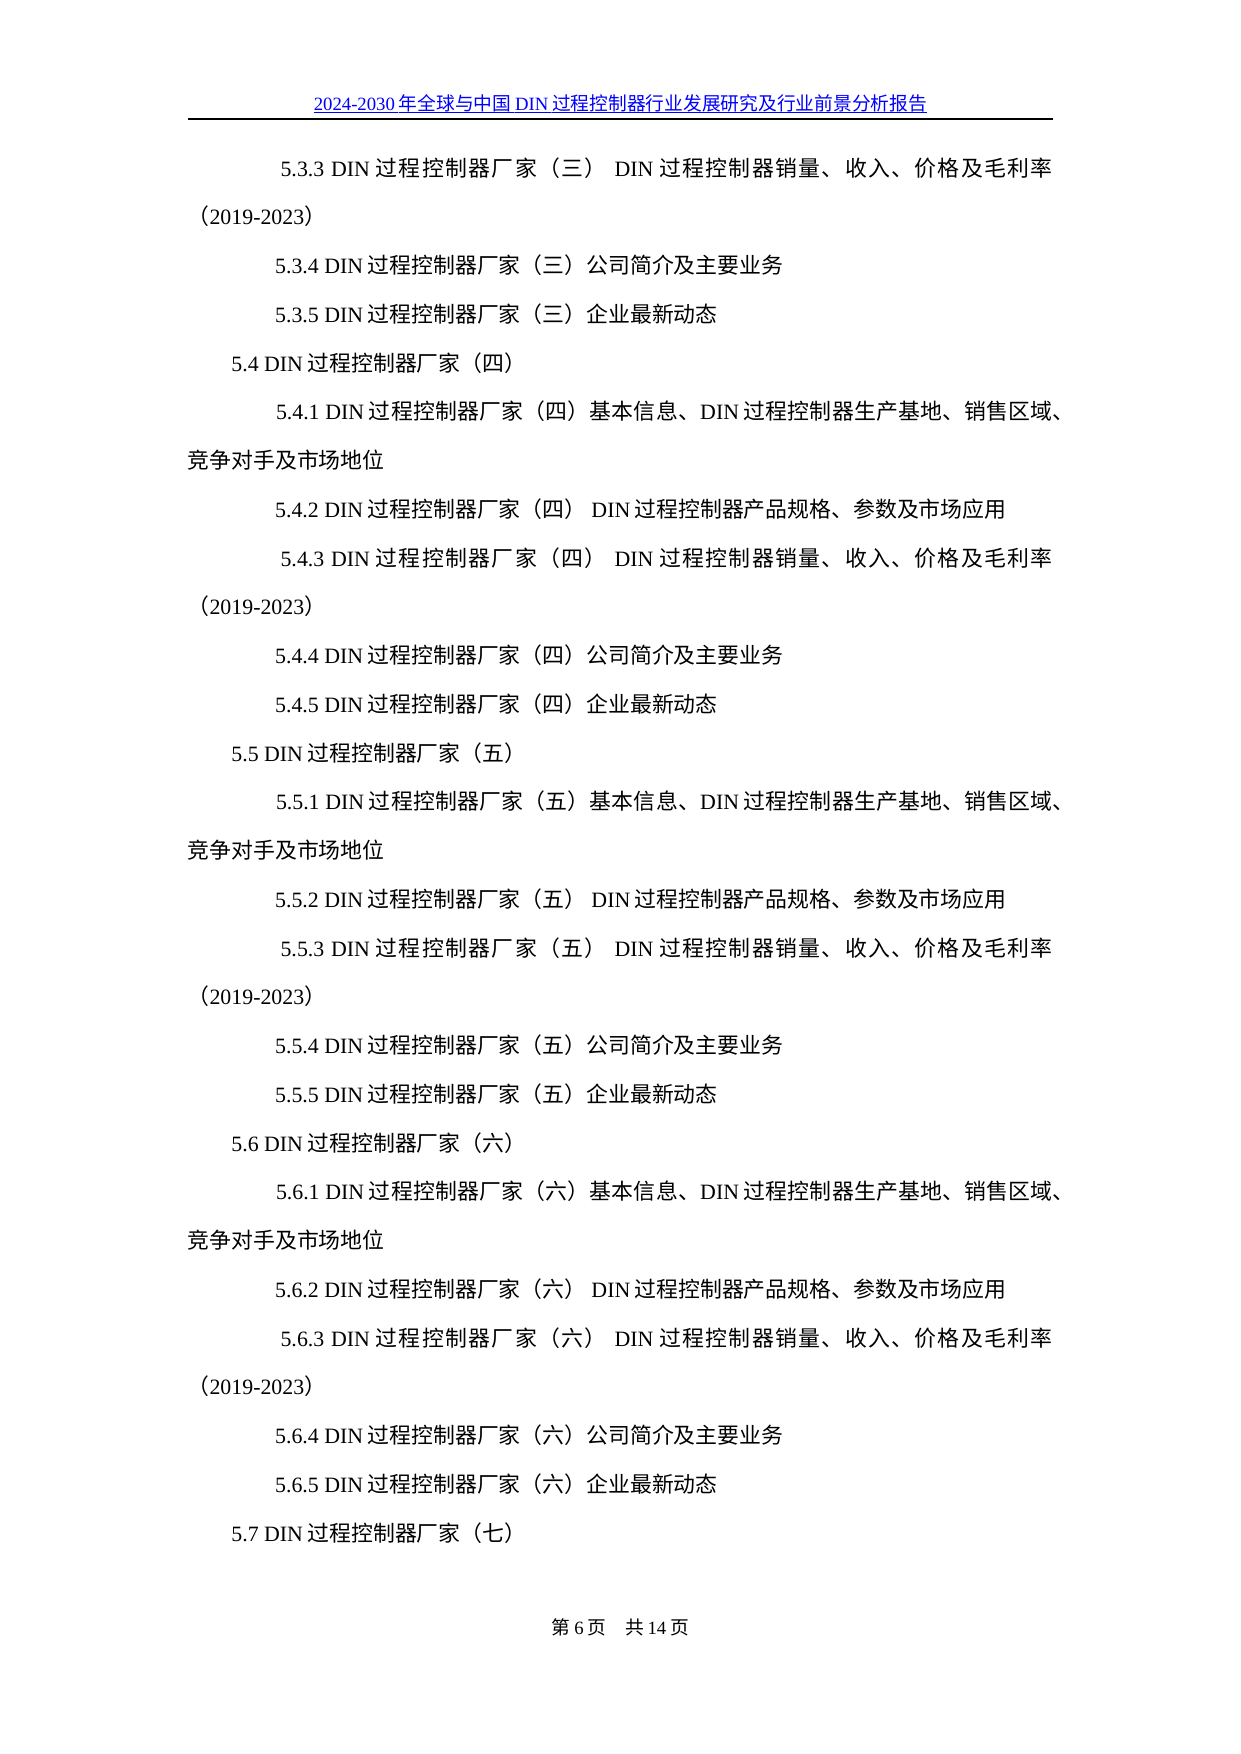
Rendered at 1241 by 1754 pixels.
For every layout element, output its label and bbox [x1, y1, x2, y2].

text [187, 150, 1053, 1548]
